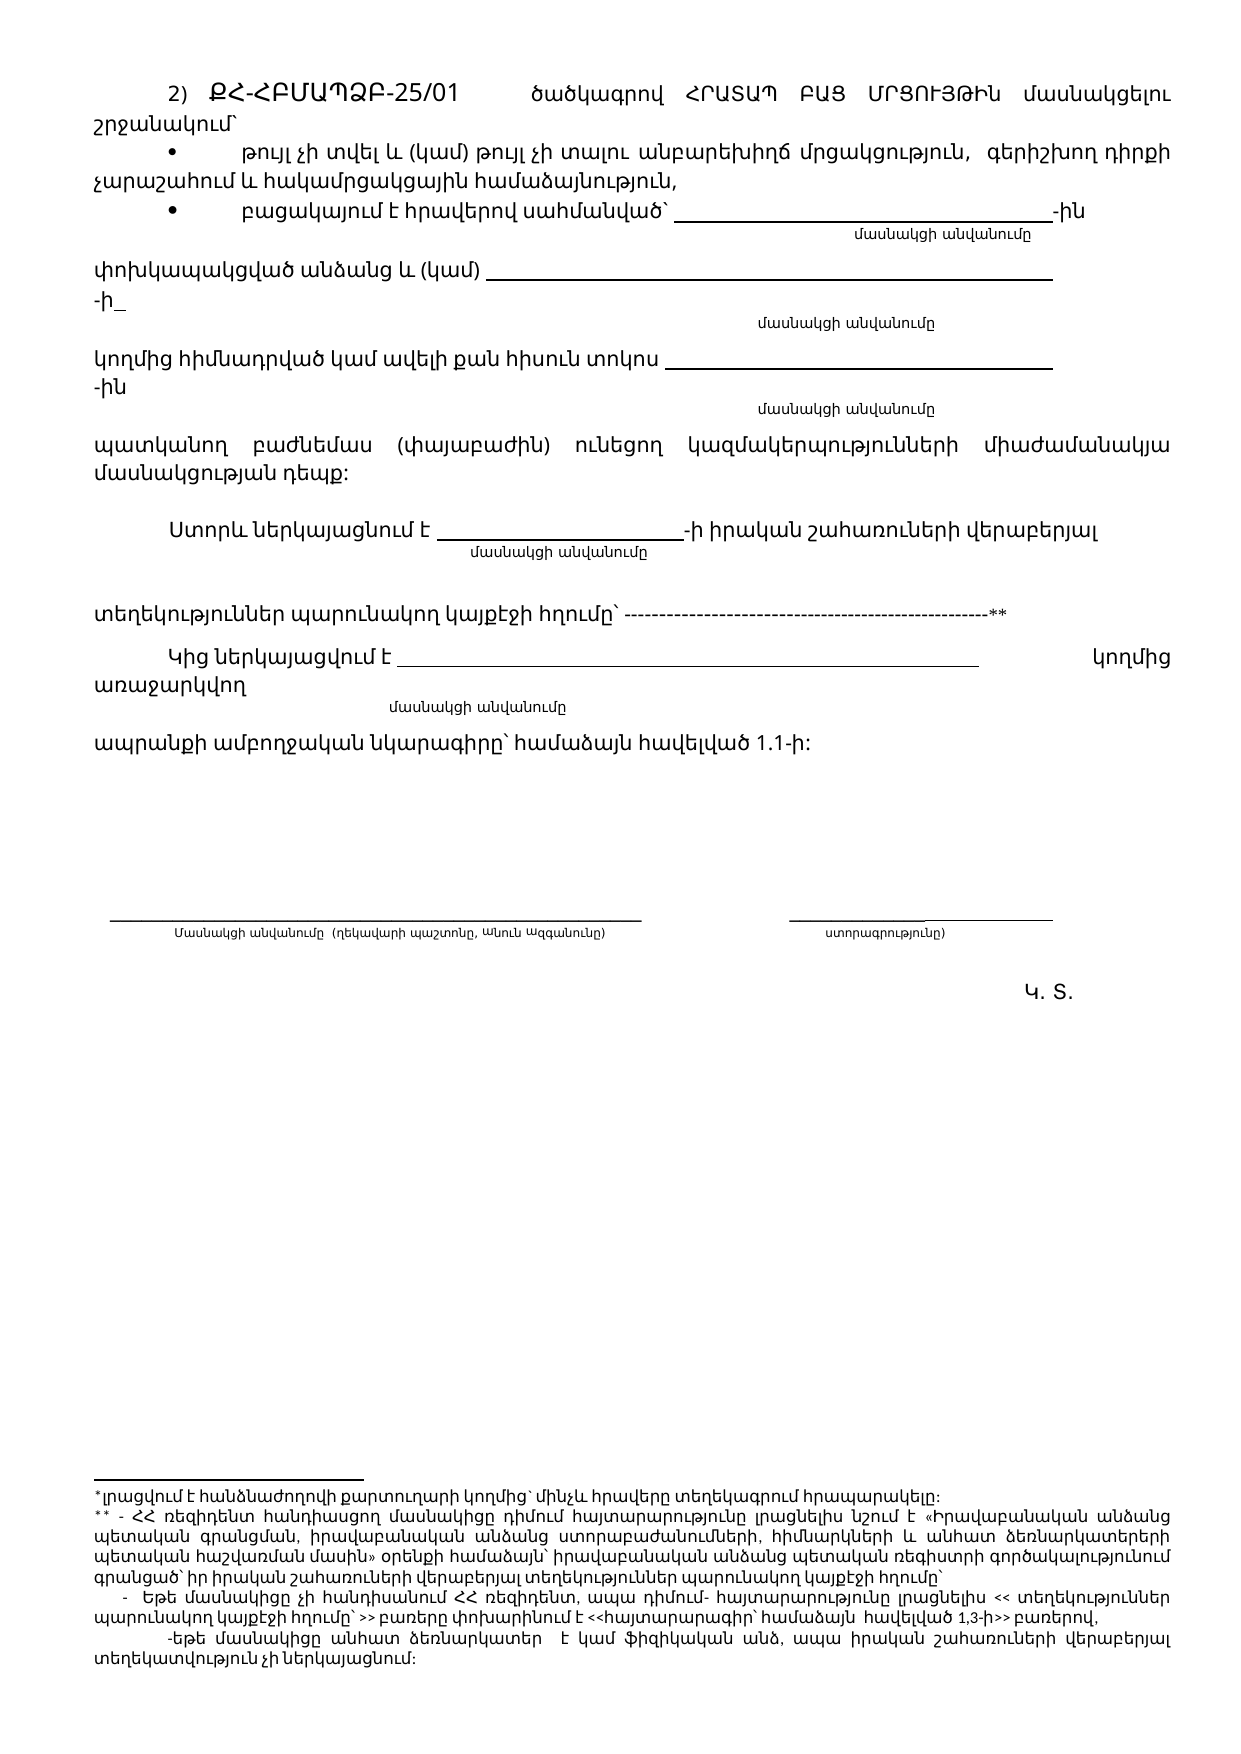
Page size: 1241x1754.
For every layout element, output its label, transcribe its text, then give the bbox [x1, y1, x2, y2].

text ___________________________________________________ _____________ Մասնակցի անվանումը (ղեկավարի պաշտոնը, անուն ազգանունը) ստորագրությունը) [94, 898, 1171, 951]
text փոխկապակցված անձանց և (կամ) -ի [94, 255, 1171, 314]
text Կից ներկայացվում է կողմից առաջարկվող [94, 642, 1171, 699]
text տեղեկություններ պարունակող կայքէջի հղումը՝ ----------------------------------------------------** [94, 599, 1171, 628]
text մասնակցի անվանումը [94, 226, 1171, 255]
text կողմից հիմնադրված կամ ավելի քան հիսուն տոկոս -ին [94, 344, 1171, 401]
text 2) ՔՀ-ՀԲՄԱՊՁԲ-25/01 ծածկագրով ՀՐԱՏԱՊ ԲԱՑ ՄՐՑՈՒՅԹԻն մասնակցելու շրջանակում` [94, 75, 1171, 137]
text մասնակցի անվանումը [94, 401, 1171, 430]
text մասնակցի անվանումը [94, 699, 1171, 728]
text Ստորև ներկայացնում է -ի իրական շահառուների վերաբերյալ [169, 515, 1171, 543]
text մասնակցի անվանումը [94, 543, 1171, 573]
text մասնակցի անվանումը [94, 314, 1171, 344]
list բացակայում է հրավերով սահմանված` -ին [94, 194, 1171, 226]
text պատկանող բաժնեմաս (փայաբաժին) ունեցող կազմակերպությունների միաժամանակյա մասնակցության դեպք: [94, 430, 1171, 487]
list թույլ չի տվել և (կամ) թույլ չի տալու անբարեխիղճ մրցակցություն, գերիշխող դիրքի չարաշահում և հակամրցակցային համաձայնություն, [94, 137, 1171, 194]
text ապրանքի ամբողջական նկարագիրը՝ համաձայն հավելված 1.1-ի: [94, 728, 1171, 756]
text Կ. Տ. [94, 980, 1171, 1004]
